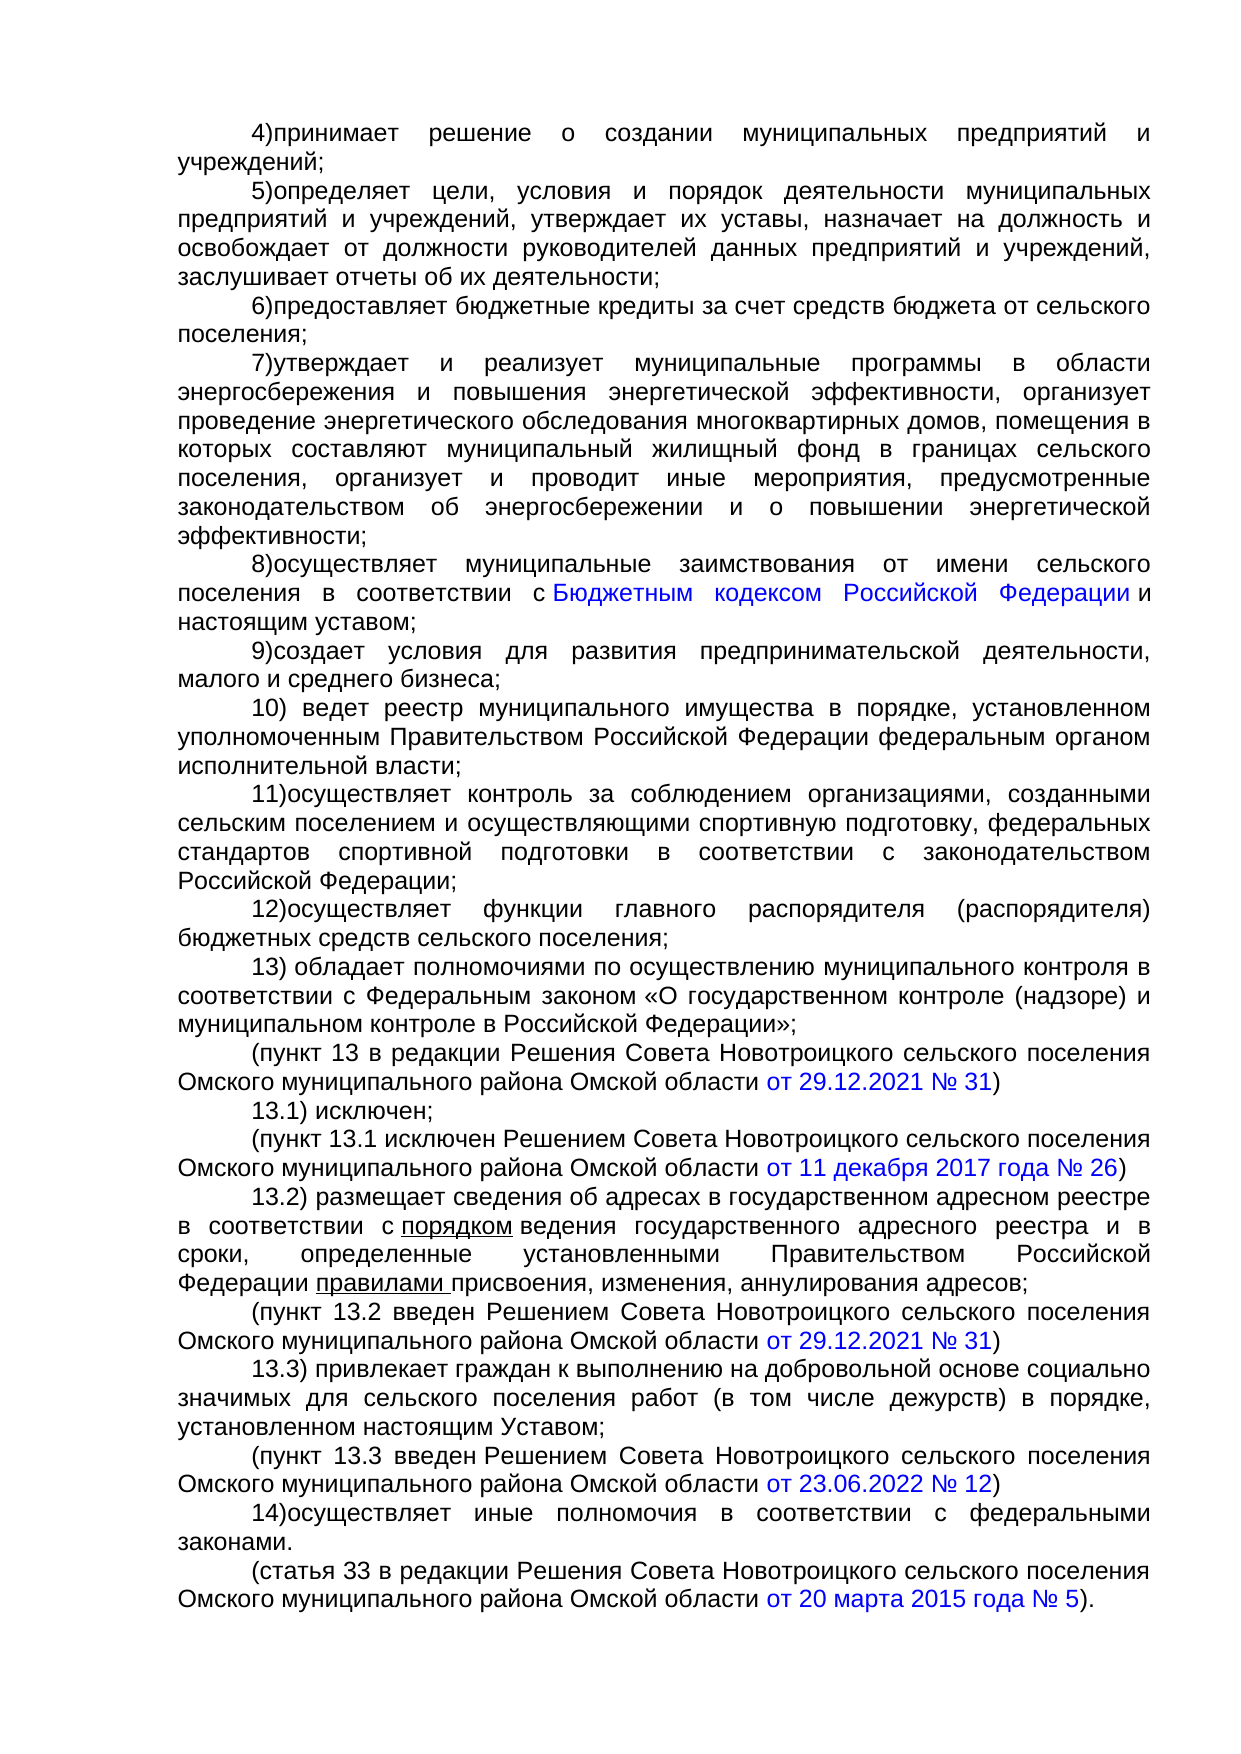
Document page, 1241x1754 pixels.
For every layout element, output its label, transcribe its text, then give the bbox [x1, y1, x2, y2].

text 13) обладает полномочиями по осуществлению муниципального контроля в соответствии с Федеральным законом «О государственном контроле (надзоре) и муниципальном контроле в Российской Федерации»; [177, 952, 1152, 1038]
text 13.3) привлекает граждан к выполнению на добровольной основе социально значимых для сельского поселения работ (в том числе дежурств) в порядке, установленном настоящим Уставом; [177, 1354, 1152, 1441]
text (пункт 13.2 введен Решением Совета Новотроицкого сельского поселения Омского муниципального района Омской области от 29.12.2021 № 31) [177, 1297, 1152, 1354]
text 6)предоставляет бюджетные кредиты за счет средств бюджета от сельского поселения; [177, 291, 1152, 348]
text 8)осуществляет муниципальные заимствования от имени сельского поселения в соответствии с Бюджетным кодексом Российской Федерации и настоящим уставом; [177, 549, 1152, 636]
text 10) ведет реестр муниципального имущества в порядке, установленном уполномоченным Правительством Российской Федерации федеральным органом исполнительной власти; [177, 693, 1152, 779]
text 5)определяет цели, условия и порядок деятельности муниципальных предприятий и учреждений, утверждает их уставы, назначает на должность и освобождает от должности руководителей данных предприятий и учреждений, заслушивает отчеты об их деятельности; [177, 176, 1152, 291]
text 13.2) размещает сведения об адресах в государственном адресном реестре в соответствии с порядком ведения государственного адресного реестра и в сроки, определенные установленными Правительством Российской Федерации правилами присвоения, изменения, аннулирования адресов; [177, 1182, 1152, 1297]
text 9)создает условия для развития предпринимательской деятельности, малого и среднего бизнеса; [177, 636, 1152, 693]
text (пункт 13.3 введен Решением Совета Новотроицкого сельского поселения Омского муниципального района Омской области от 23.06.2022 № 12) [177, 1441, 1152, 1498]
text (пункт 13.1 исключен Решением Совета Новотроицкого сельского поселения Омского муниципального района Омской области от 11 декабря 2017 года № 26) [177, 1124, 1152, 1182]
text 11)осуществляет контроль за соблюдением организациями, созданными сельским поселением и осуществляющими спортивную подготовку, федеральных стандартов спортивной подготовки в соответствии с законодательством Российской Федерации; [177, 779, 1152, 894]
text 7)утверждает и реализует муниципальные программы в области энергосбережения и повышения энергетической эффективности, организует проведение энергетического обследования многоквартирных домов, помещения в которых составляют муниципальный жилищный фонд в границах сельского поселения, организует и проводит иные мероприятия, предусмотренные законодательством об энергосбережении и о повышении энергетической эффективности; [177, 348, 1152, 549]
text (статья 33 в редакции Решения Совета Новотроицкого сельского поселения Омского муниципального района Омской области от 20 марта 2015 года № 5). [177, 1556, 1152, 1613]
text 14)осуществляет иные полномочия в соответствии с федеральными законами. [177, 1498, 1152, 1556]
text (пункт 13 в редакции Решения Совета Новотроицкого сельского поселения Омского муниципального района Омской области от 29.12.2021 № 31) [177, 1038, 1152, 1096]
text 12)осуществляет функции главного распорядителя (распорядителя) бюджетных средств сельского поселения; [177, 894, 1152, 952]
text 4)принимает решение о создании муниципальных предприятий и учреждений; [177, 118, 1152, 176]
text 13.1) исключен; [177, 1096, 1152, 1124]
